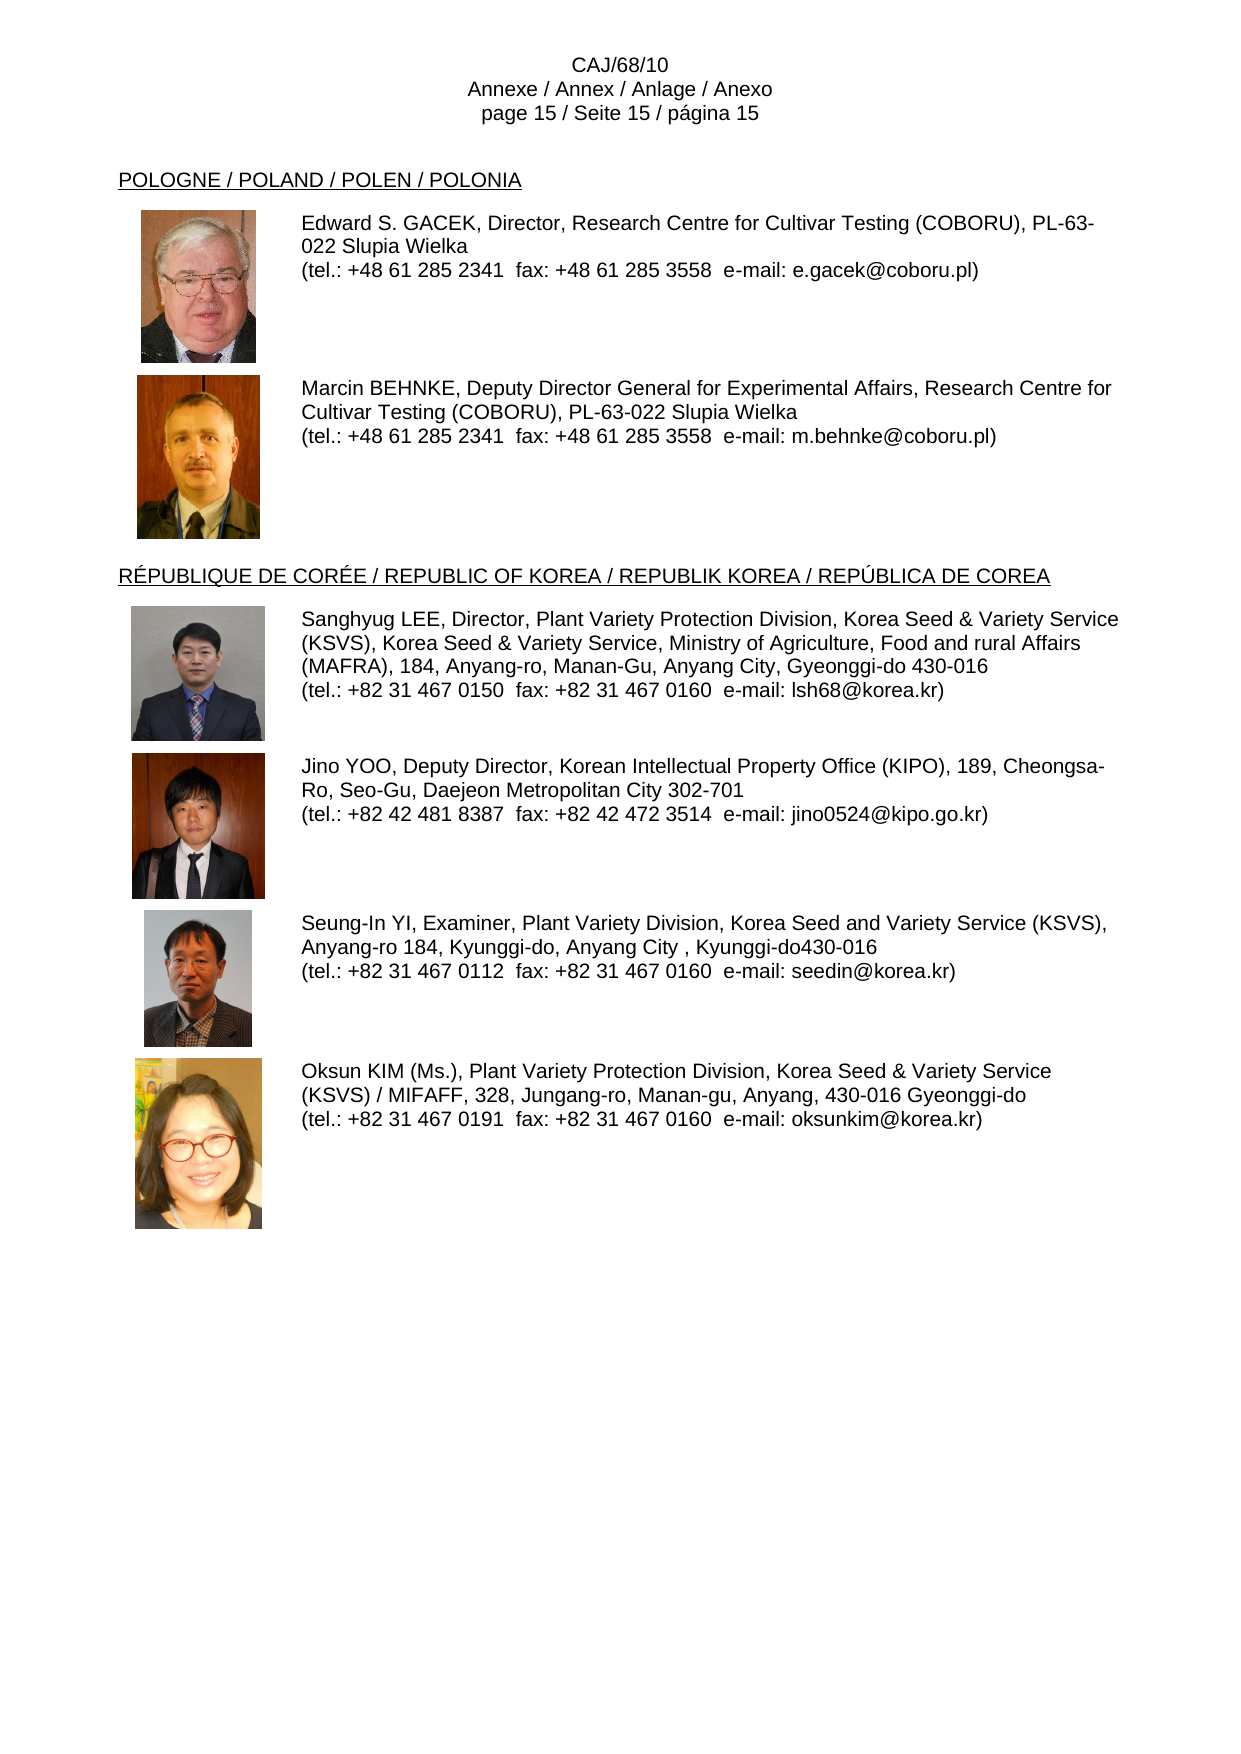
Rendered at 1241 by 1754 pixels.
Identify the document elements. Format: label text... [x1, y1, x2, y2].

table_cell [107, 600, 290, 747]
table_cell Jino YOO, Deputy Director, Korean Intellectual Property Office (KIPO), 189, Cheongsa-Ro, Seo-Gu, Daejeon Metropolitan City 302-701 (tel.: +82 42 481 8387 fax: +82 42 472 3514 e-mail: jino0524@kipo.go.kr) [290, 747, 1136, 904]
picture [132, 753, 265, 899]
table_cell Oksun KIM (Ms.), Plant Variety Protection Division, Korea Seed & Variety Service (KSVS) / MIFAFF, 328, Jungang-ro, Manan-gu, Anyang, 430-016 Gyeonggi-do (tel.: +82 31 467 0191 fax: +82 31 467 0160 e-mail: oksunkim@korea.kr) [290, 1053, 1136, 1235]
table_cell Edward S. GACEK, Director, Research Centre for Cultivar Testing (COBORU), PL-63-022 Slupia Wielka (tel.: +48 61 285 2341 fax: +48 61 285 3558 e-mail: e.gacek@coboru.pl) [290, 204, 1136, 369]
picture [131, 606, 265, 741]
table_cell Sanghyug LEE, Director, Plant Variety Protection Division, Korea Seed & Variety Service (KSVS), Korea Seed & Variety Service, Ministry of Agriculture, Food and rural Affairs (MAFRA), 184, Anyang-ro, Manan-Gu, Anyang City, Gyeonggi-do 430-016 (tel.: +82 31 467 0150 fax: +82 31 467 0160 e-mail: lsh68@korea.kr) [290, 600, 1136, 747]
table_cell RÉPUBLIQUE DE CORÉE / REPUBLIC OF KOREA / REPUBLIK KOREA / REPÚBLICA DE COREA [107, 545, 1136, 600]
table_cell Marcin BEHNKE, Deputy Director General for Experimental Affairs, Research Centre for Cultivar Testing (COBORU), PL-63-022 Slupia Wielka (tel.: +48 61 285 2341 fax: +48 61 285 3558 e-mail: m.behnke@coboru.pl) [290, 369, 1136, 545]
picture [135, 1058, 262, 1229]
picture [144, 910, 252, 1047]
table_cell [107, 204, 290, 369]
table_cell POLOGNE / POLAND / POLEN / POLONIA [107, 149, 1136, 204]
table_cell [107, 747, 290, 904]
picture [137, 375, 260, 539]
table_cell [107, 369, 290, 545]
table_cell [107, 1053, 290, 1235]
table_cell Seung-In YI, Examiner, Plant Variety Division, Korea Seed and Variety Service (KSVS), Anyang-ro 184, Kyunggi-do, Anyang City , Kyunggi-do430-016 (tel.: +82 31 467 0112 fax: +82 31 467 0160 e-mail: seedin@korea.kr) [290, 905, 1136, 1053]
table_cell [107, 905, 290, 1053]
picture [141, 210, 256, 363]
